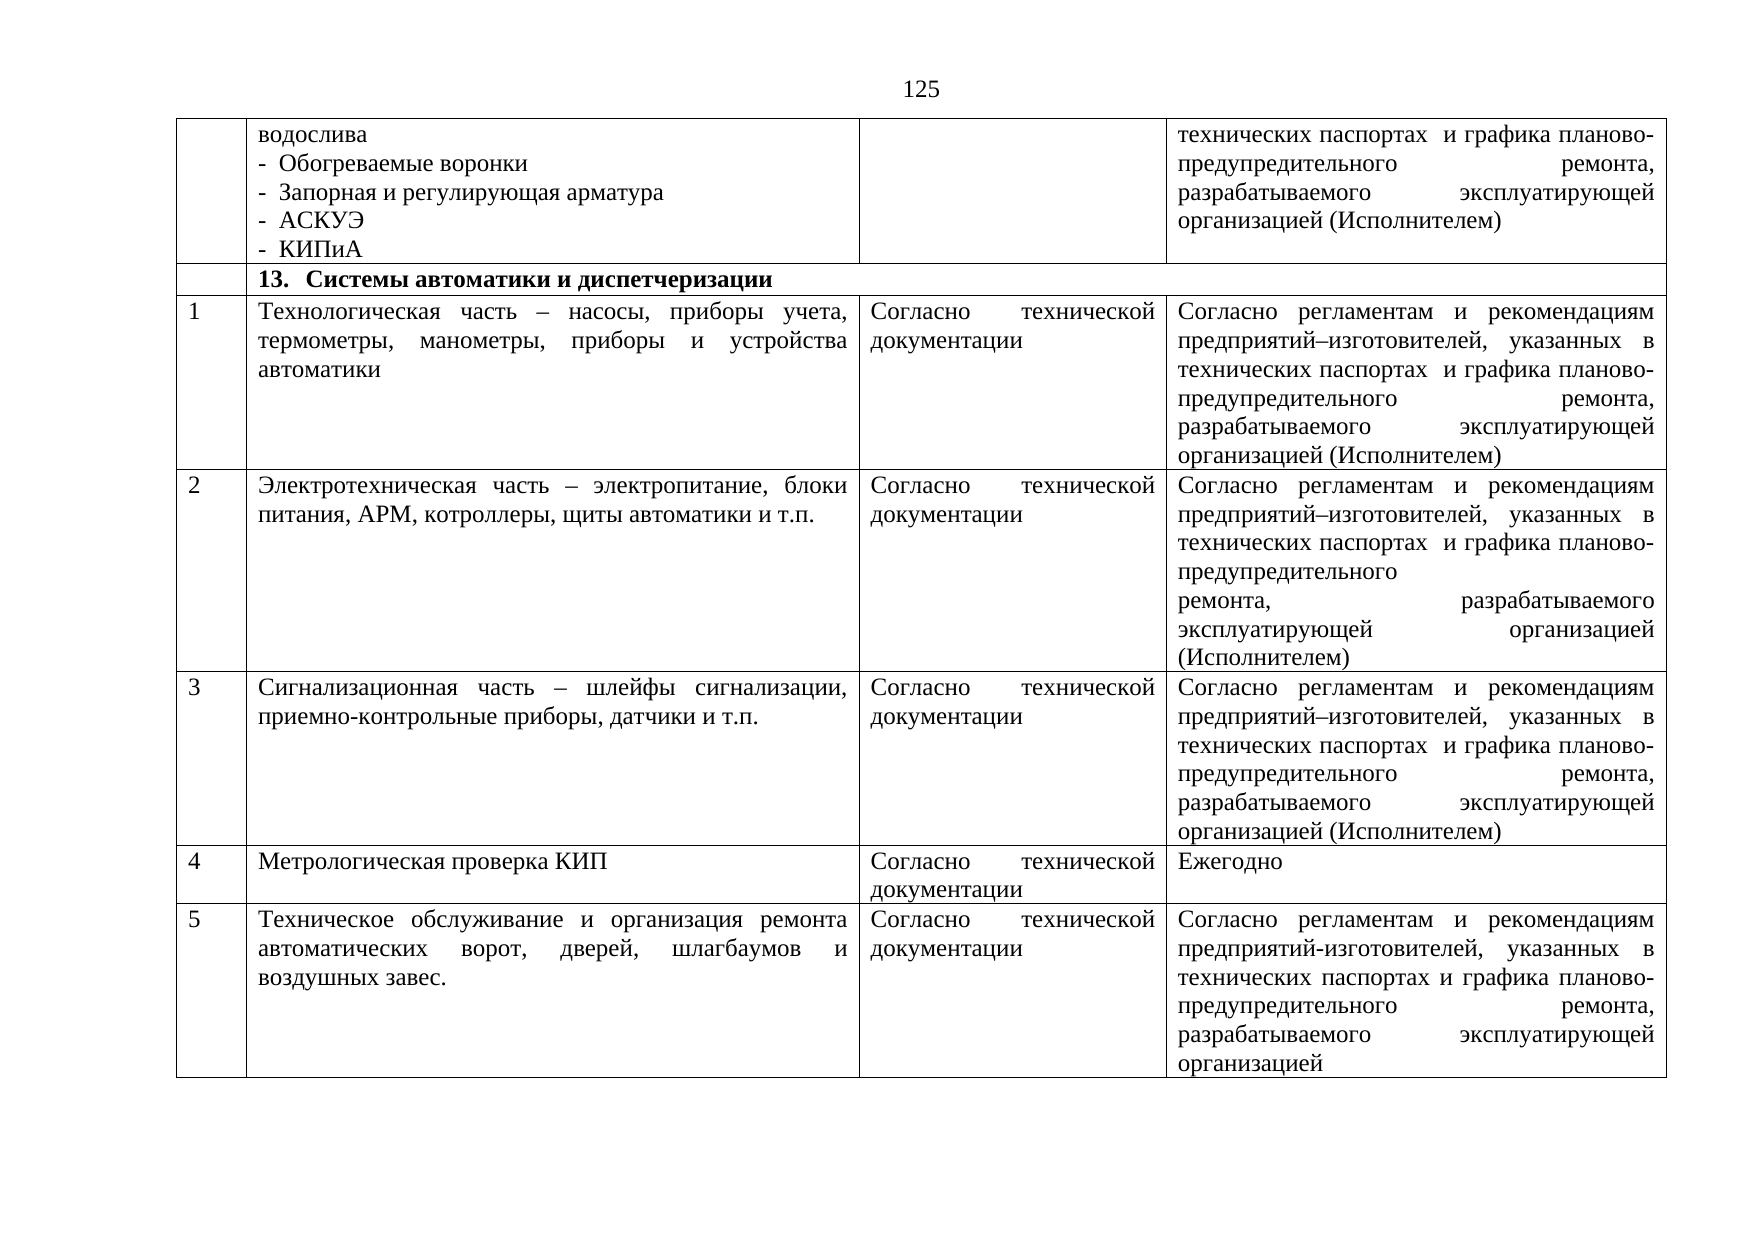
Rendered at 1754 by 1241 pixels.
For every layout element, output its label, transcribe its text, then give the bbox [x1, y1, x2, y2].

table_cell Системы автоматики и диспетчеризации [247, 264, 1666, 295]
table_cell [860, 119, 1166, 263]
table_cell Метрологическая проверка КИП [247, 846, 859, 903]
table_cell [247, 119, 859, 263]
table_cell Согласно технической документации [860, 296, 1166, 469]
table_cell Технологическая часть – насосы, приборы учета, термометры, манометры, приборы и устройства автоматики [247, 296, 859, 469]
table_cell Техническое обслуживание и организация ремонта автоматических ворот, дверей, шлагбаумов и воздушных завес. [247, 904, 859, 1077]
table_cell 2 [177, 470, 246, 671]
table_cell 3 [177, 672, 246, 845]
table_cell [1167, 119, 1666, 263]
table_cell 4 [177, 846, 246, 903]
table_cell Сигнализационная часть – шлейфы сигнализации, приемно-контрольные приборы, датчики и т.п. [247, 672, 859, 845]
table_cell Согласно технической документации [860, 846, 1166, 903]
table_cell Согласно технической документации [860, 672, 1166, 845]
table_cell [177, 264, 246, 295]
table_cell 5 [177, 904, 246, 1077]
table_cell 1 [177, 296, 246, 469]
table_cell Согласно технической документации [860, 470, 1166, 671]
table_cell Электротехническая часть – электропитание, блоки питания, АРМ, котроллеры, щиты автоматики и т.п. [247, 470, 859, 671]
table_cell Согласно регламентам и рекомендациям предприятий-изготовителей, указанных в технических паспортах и графика планово-предупредительного ремонта, разрабатываемого эксплуатирующей организацией [1167, 904, 1666, 1077]
table_cell Ежегодно [1167, 846, 1666, 903]
table_cell Согласно технической документации [860, 904, 1166, 1077]
table_cell 1 [177, 119, 246, 263]
